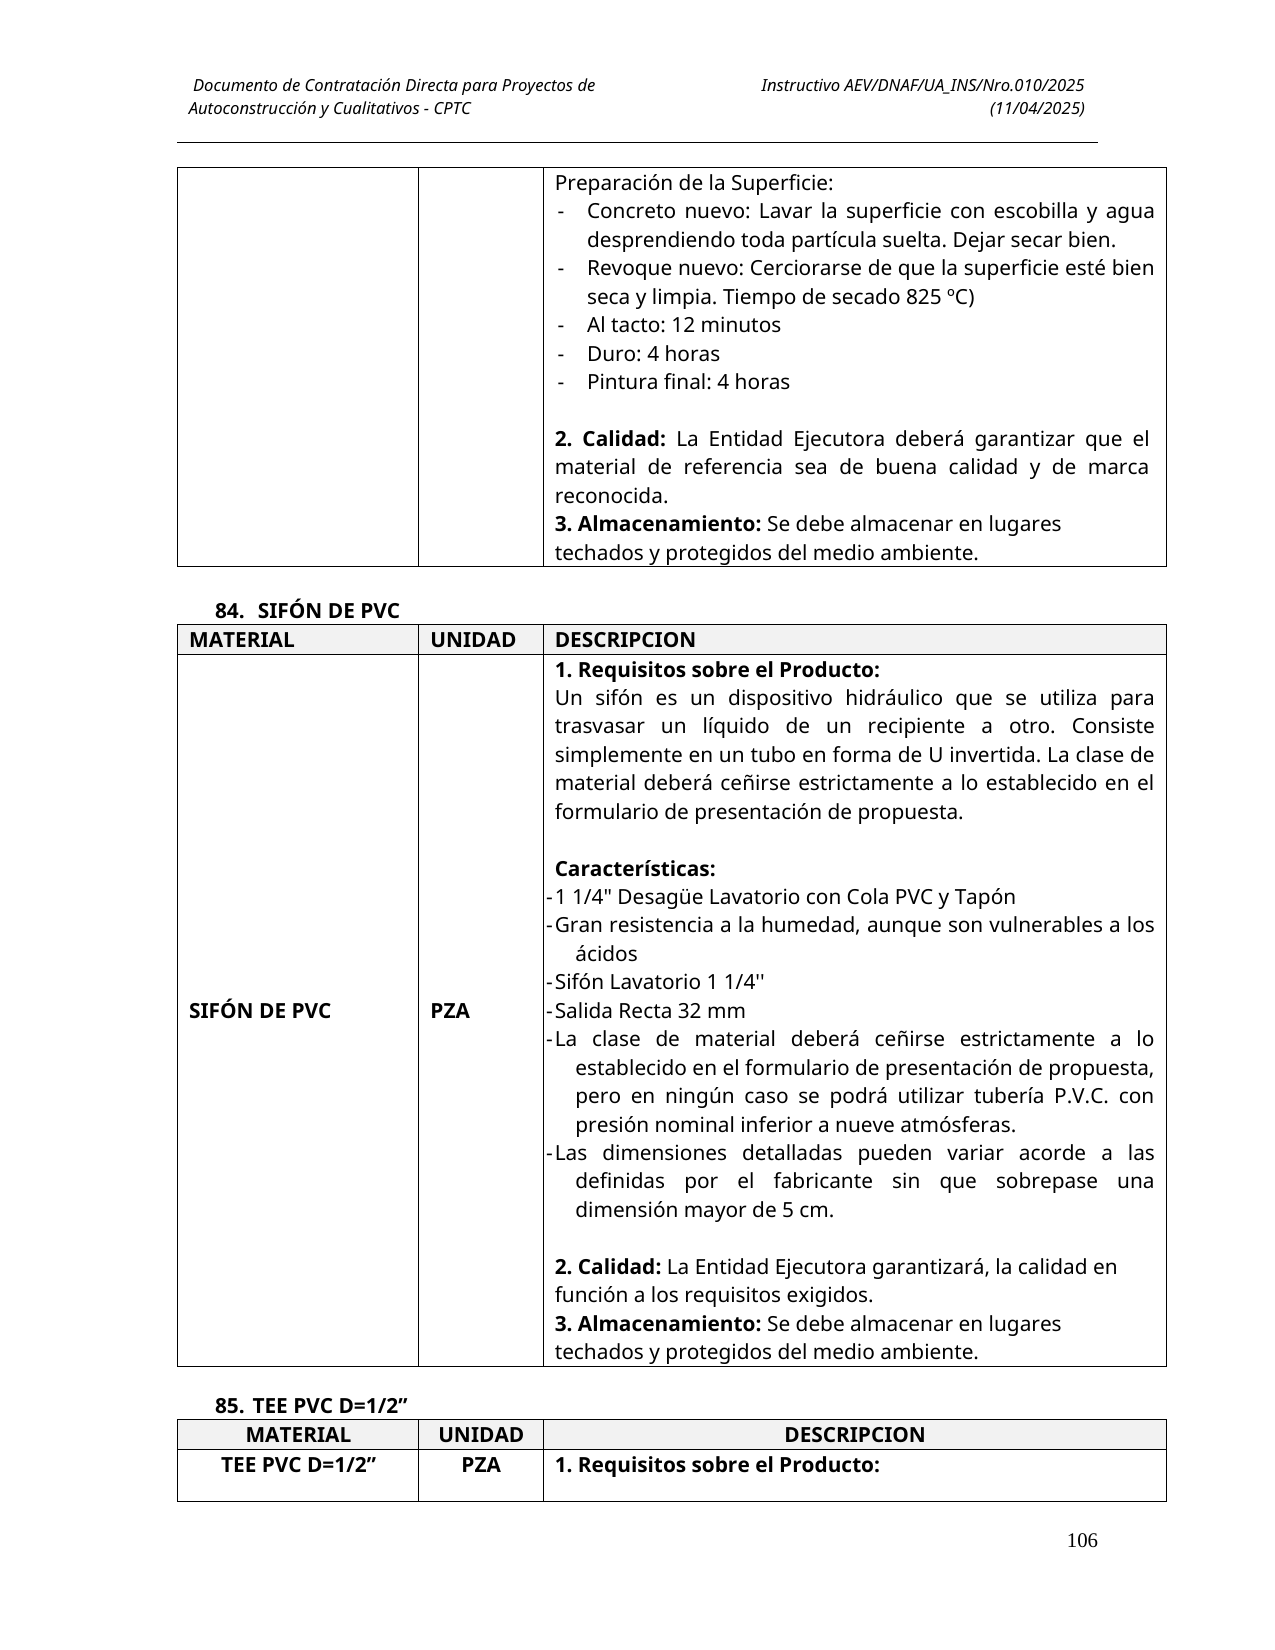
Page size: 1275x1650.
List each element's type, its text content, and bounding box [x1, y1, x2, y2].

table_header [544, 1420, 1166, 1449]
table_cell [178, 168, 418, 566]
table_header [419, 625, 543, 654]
list SIFÓN DE PVC [215, 596, 1098, 624]
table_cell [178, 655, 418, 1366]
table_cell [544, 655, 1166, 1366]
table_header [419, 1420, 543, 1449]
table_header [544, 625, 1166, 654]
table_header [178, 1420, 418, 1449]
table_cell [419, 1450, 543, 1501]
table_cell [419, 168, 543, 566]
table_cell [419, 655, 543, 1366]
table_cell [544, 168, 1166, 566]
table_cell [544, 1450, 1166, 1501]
list TEE PVC D=1/2” [215, 1391, 1098, 1419]
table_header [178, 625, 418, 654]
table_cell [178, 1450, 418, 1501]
